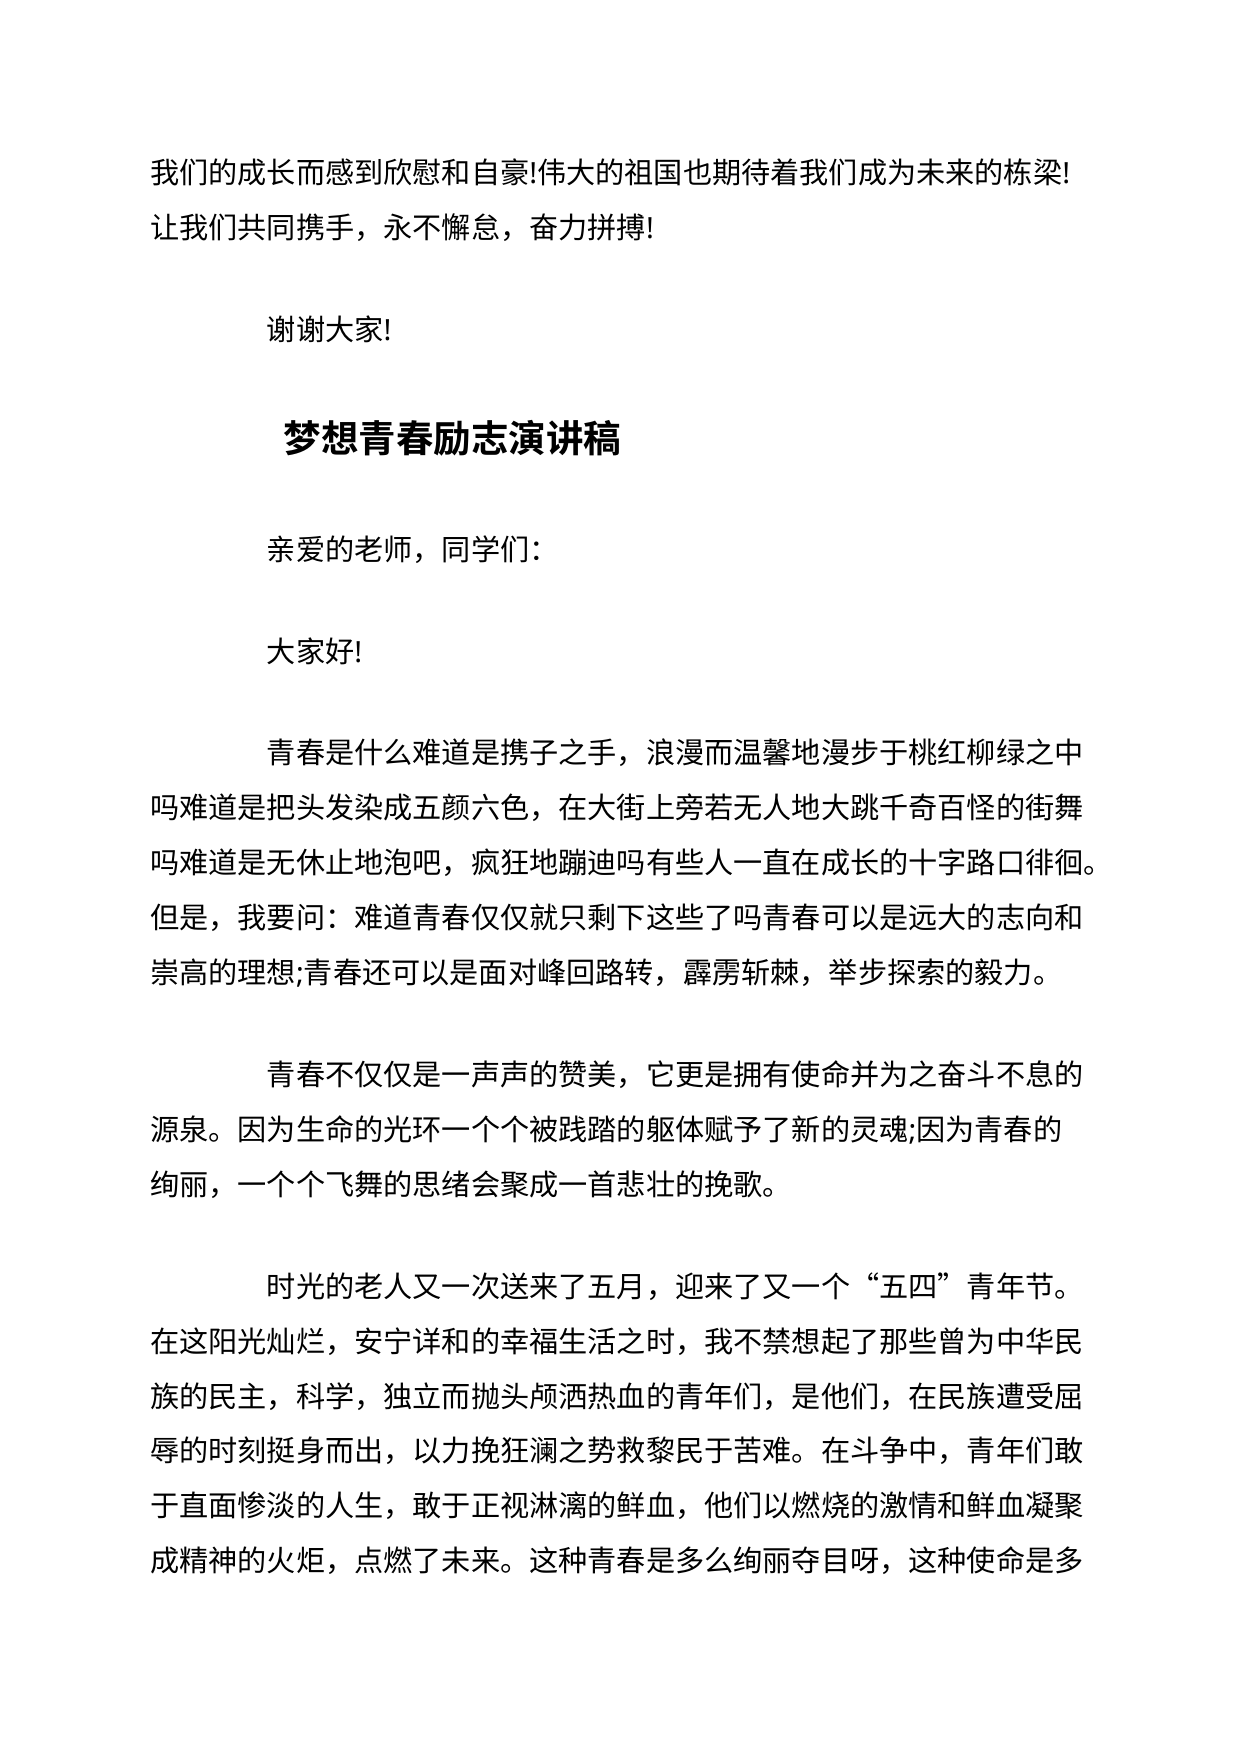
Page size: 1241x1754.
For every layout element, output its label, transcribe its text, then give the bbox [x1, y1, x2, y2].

text 梦想青春励志演讲稿 [150, 409, 1090, 463]
text 青春是什么难道是携子之手，浪漫而温馨地漫步于桃红柳绿之中吗难道是把头发染成五颜六色，在大街上旁若无人地大跳千奇百怪的街舞吗难道是无休止地泡吧，疯狂地蹦迪吗有些人一直在成长的十字路口徘徊。但是，我要问：难道青春仅仅就只剩下这些了吗青春可以是远大的志向和崇高的理想;青春还可以是面对峰回路转，霹雳斩棘，举步探索的毅力。 [150, 730, 1090, 992]
text 谢谢大家! [150, 307, 1090, 349]
text 青春不仅仅是一声声的赞美，它更是拥有使命并为之奋斗不息的源泉。因为生命的光环一个个被践踏的躯体赋予了新的灵魂;因为青春的绚丽，一个个飞舞的思绪会聚成一首悲壮的挽歌。 [150, 1052, 1090, 1204]
text 亲爱的老师，同学们： [150, 526, 1090, 569]
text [150, 1263, 1090, 1580]
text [150, 150, 1090, 247]
text 大家好! [150, 628, 1090, 671]
